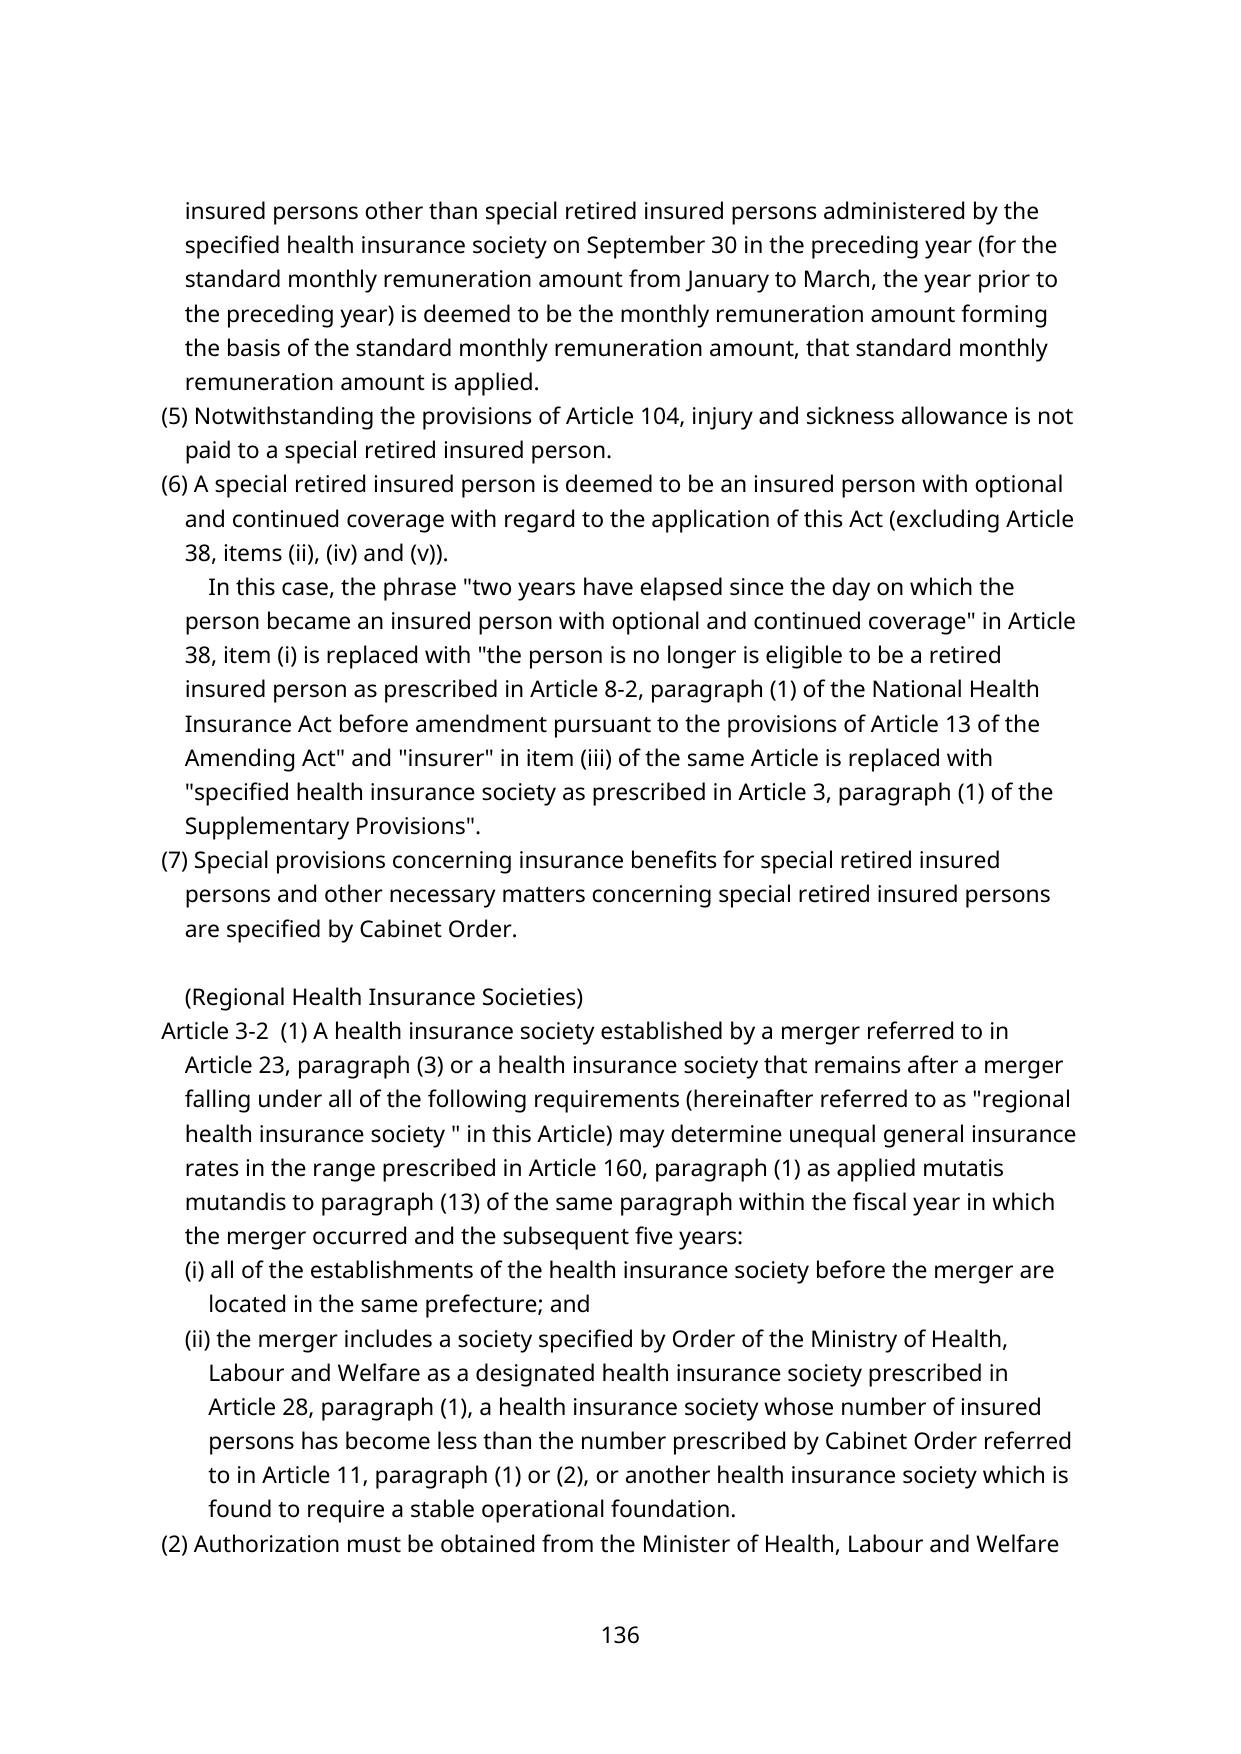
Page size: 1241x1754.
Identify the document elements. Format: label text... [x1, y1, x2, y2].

text (i) all of the establishments of the health insurance society before the merger are located in the same prefecture; and [184, 1253, 1079, 1321]
text Article 3-2 (1) A health insurance society established by a merger referred to in Article 23, paragraph (3) or a health insurance society that remains after a merger falling under all of the following requirements (hereinafter referred to as "regional health insurance society " in this Article) may determine unequal general insurance rates in the range prescribed in Article 160, paragraph (1) as applied mutatis mutandis to paragraph (13) of the same paragraph within the fiscal year in which the merger occurred and the subsequent five years: [161, 1014, 1079, 1253]
text In this case, the phrase "two years have elapsed since the day on which the person became an insured person with optional and continued coverage" in Article 38, item (i) is replaced with "the person is no longer is eligible to be a retired insured person as prescribed in Article 8-2, paragraph (1) of the National Health Insurance Act before amendment pursuant to the provisions of Article 13 of the Amending Act" and "insurer" in item (iii) of the same Article is replaced with "specified health insurance society as prescribed in Article 3, paragraph (1) of the Supplementary Provisions". [184, 569, 1079, 843]
text (5) Notwithstanding the provisions of Article 104, injury and sickness allowance is not paid to a special retired insured person. [161, 399, 1079, 467]
text (7) Special provisions concerning insurance benefits for special retired insured persons and other necessary matters concerning special retired insured persons are specified by Cabinet Order. [161, 843, 1079, 945]
text (Regional Health Insurance Societies) [184, 979, 1079, 1014]
text (ii) the merger includes a society specified by Order of the Ministry of Health, Labour and Welfare as a designated health insurance society prescribed in Article 28, paragraph (1), a health insurance society whose number of insured persons has become less than the number prescribed by Cabinet Order referred to in Article 11, paragraph (1) or (2), or another health insurance society which is found to require a stable operational foundation. [184, 1321, 1079, 1526]
text (6) A special retired insured person is deemed to be an insured person with optional and continued coverage with regard to the application of this Act (excluding Article 38, items (ii), (iv) and (v)). [161, 467, 1079, 569]
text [161, 1526, 1079, 1560]
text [161, 194, 1079, 399]
